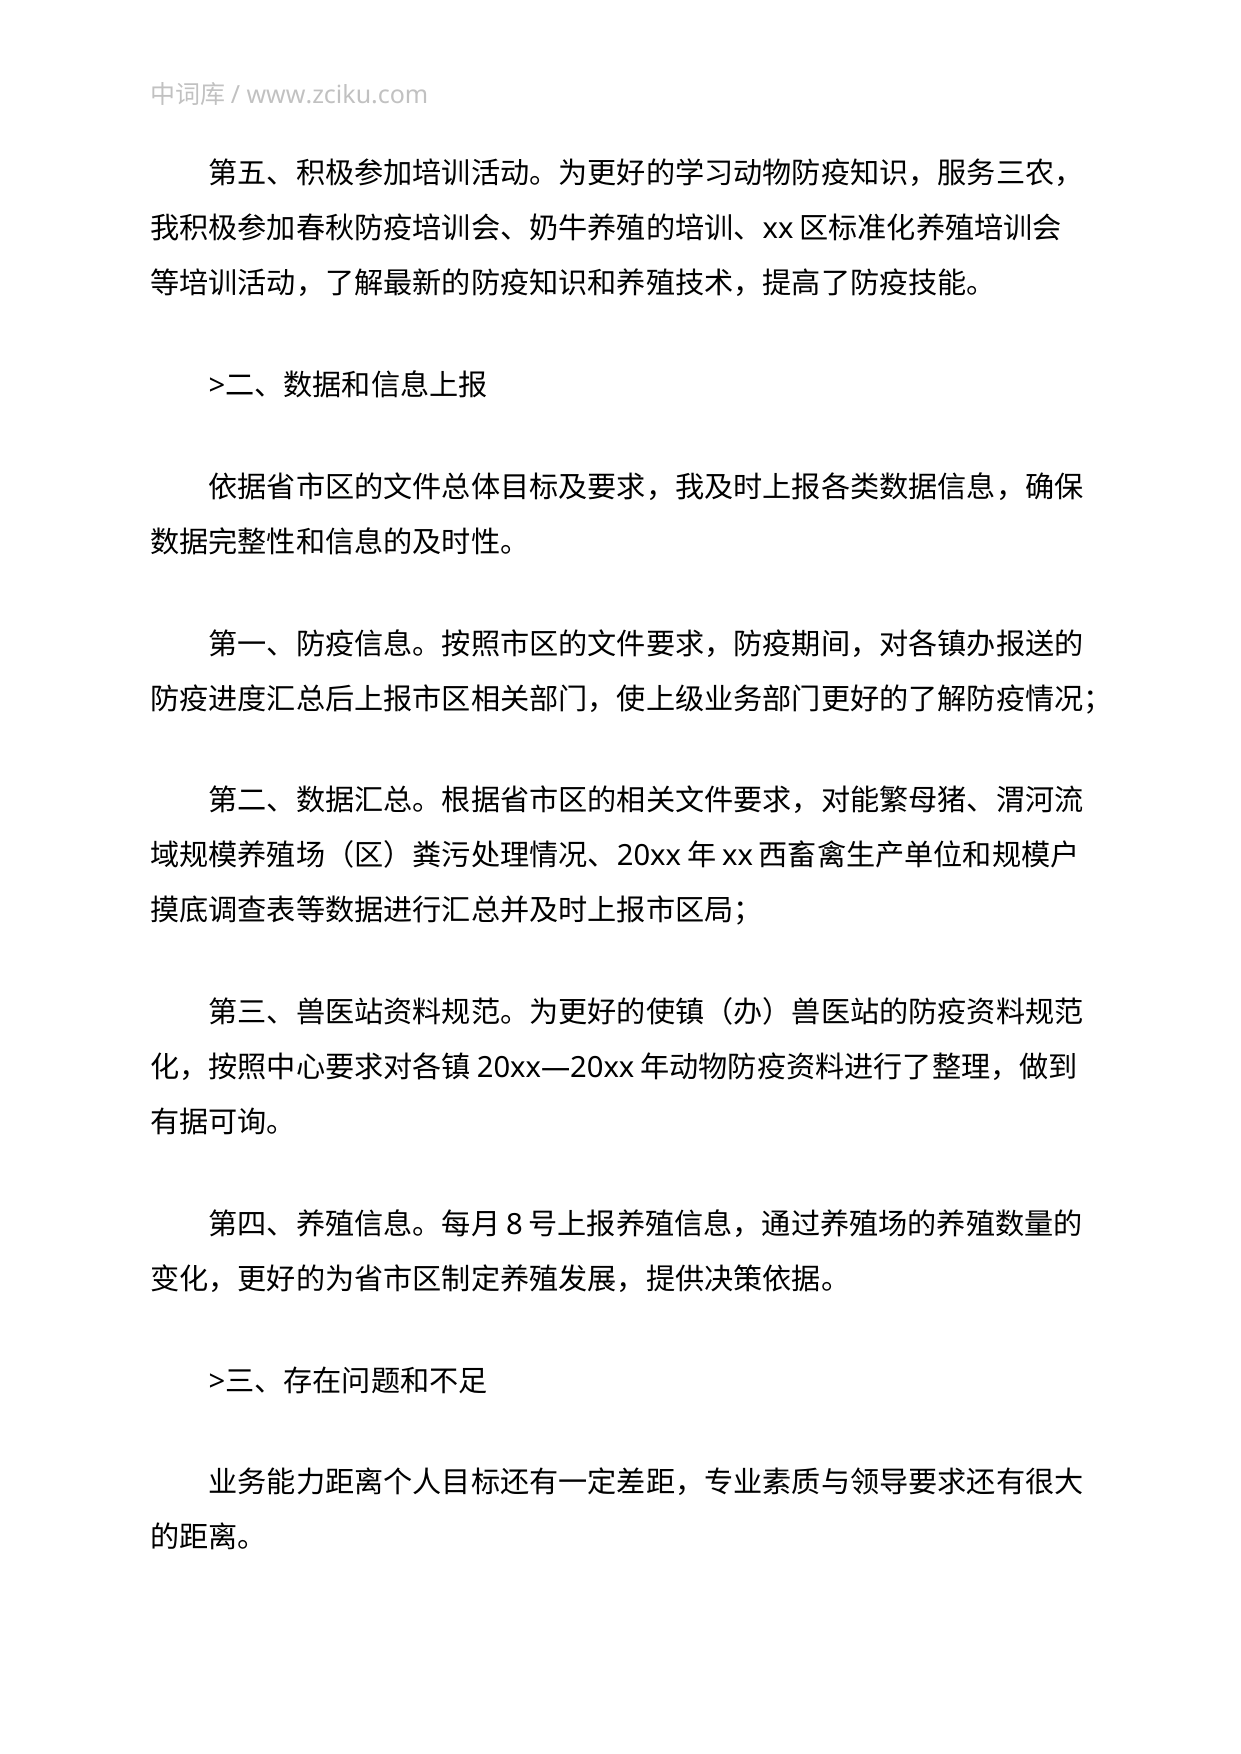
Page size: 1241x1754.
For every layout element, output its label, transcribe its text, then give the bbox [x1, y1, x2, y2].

text >三、存在问题和不足 [150, 1357, 1090, 1399]
text >二、数据和信息上报 [150, 362, 1090, 404]
text 第四、养殖信息。每月8号上报养殖信息，通过养殖场的养殖数量的变化，更好的为省市区制定养殖发展，提供决策依据。 [150, 1200, 1090, 1298]
text 业务能力距离个人目标还有一定差距，专业素质与领导要求还有很大的距离。 [150, 1459, 1090, 1556]
text 依据省市区的文件总体目标及要求，我及时上报各类数据信息，确保数据完整性和信息的及时性。 [150, 464, 1090, 561]
text 第二、数据汇总。根据省市区的相关文件要求，对能繁母猪、渭河流域规模养殖场（区）粪污处理情况、20xx年xx西畜禽生产单位和规模户摸底调查表等数据进行汇总并及时上报市区局； [150, 777, 1090, 929]
text 第三、兽医站资料规范。为更好的使镇（办）兽医站的防疫资料规范化，按照中心要求对各镇20xx—20xx年动物防疫资料进行了整理，做到有据可询。 [150, 989, 1090, 1141]
text 第一、防疫信息。按照市区的文件要求，防疫期间，对各镇办报送的防疫进度汇总后上报市区相关部门，使上级业务部门更好的了解防疫情况； [150, 620, 1090, 717]
text 第五、积极参加培训活动。为更好的学习动物防疫知识，服务三农，我积极参加春秋防疫培训会、奶牛养殖的培训、xx区标准化养殖培训会等培训活动，了解最新的防疫知识和养殖技术，提高了防疫技能。 [150, 150, 1090, 302]
